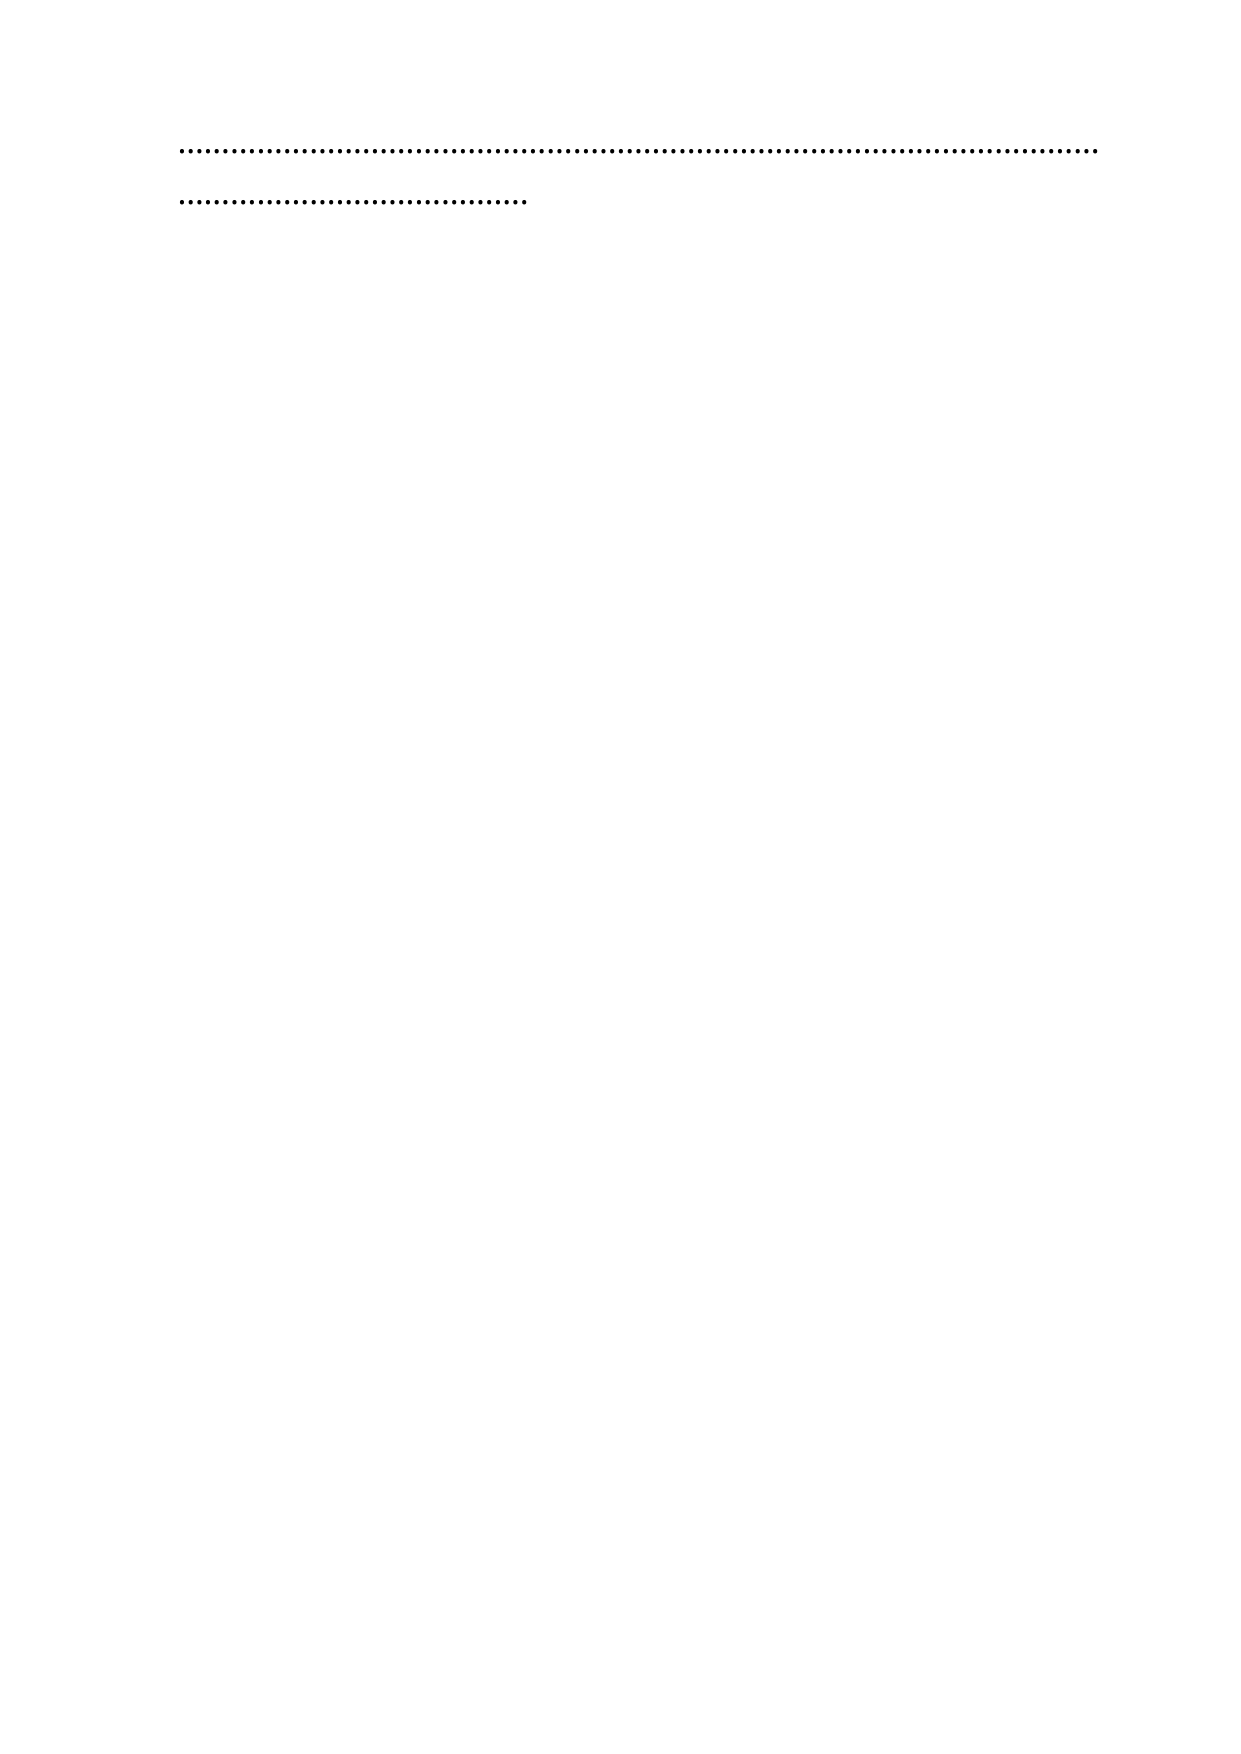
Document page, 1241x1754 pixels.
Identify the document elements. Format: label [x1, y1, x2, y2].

text [177, 118, 1122, 214]
